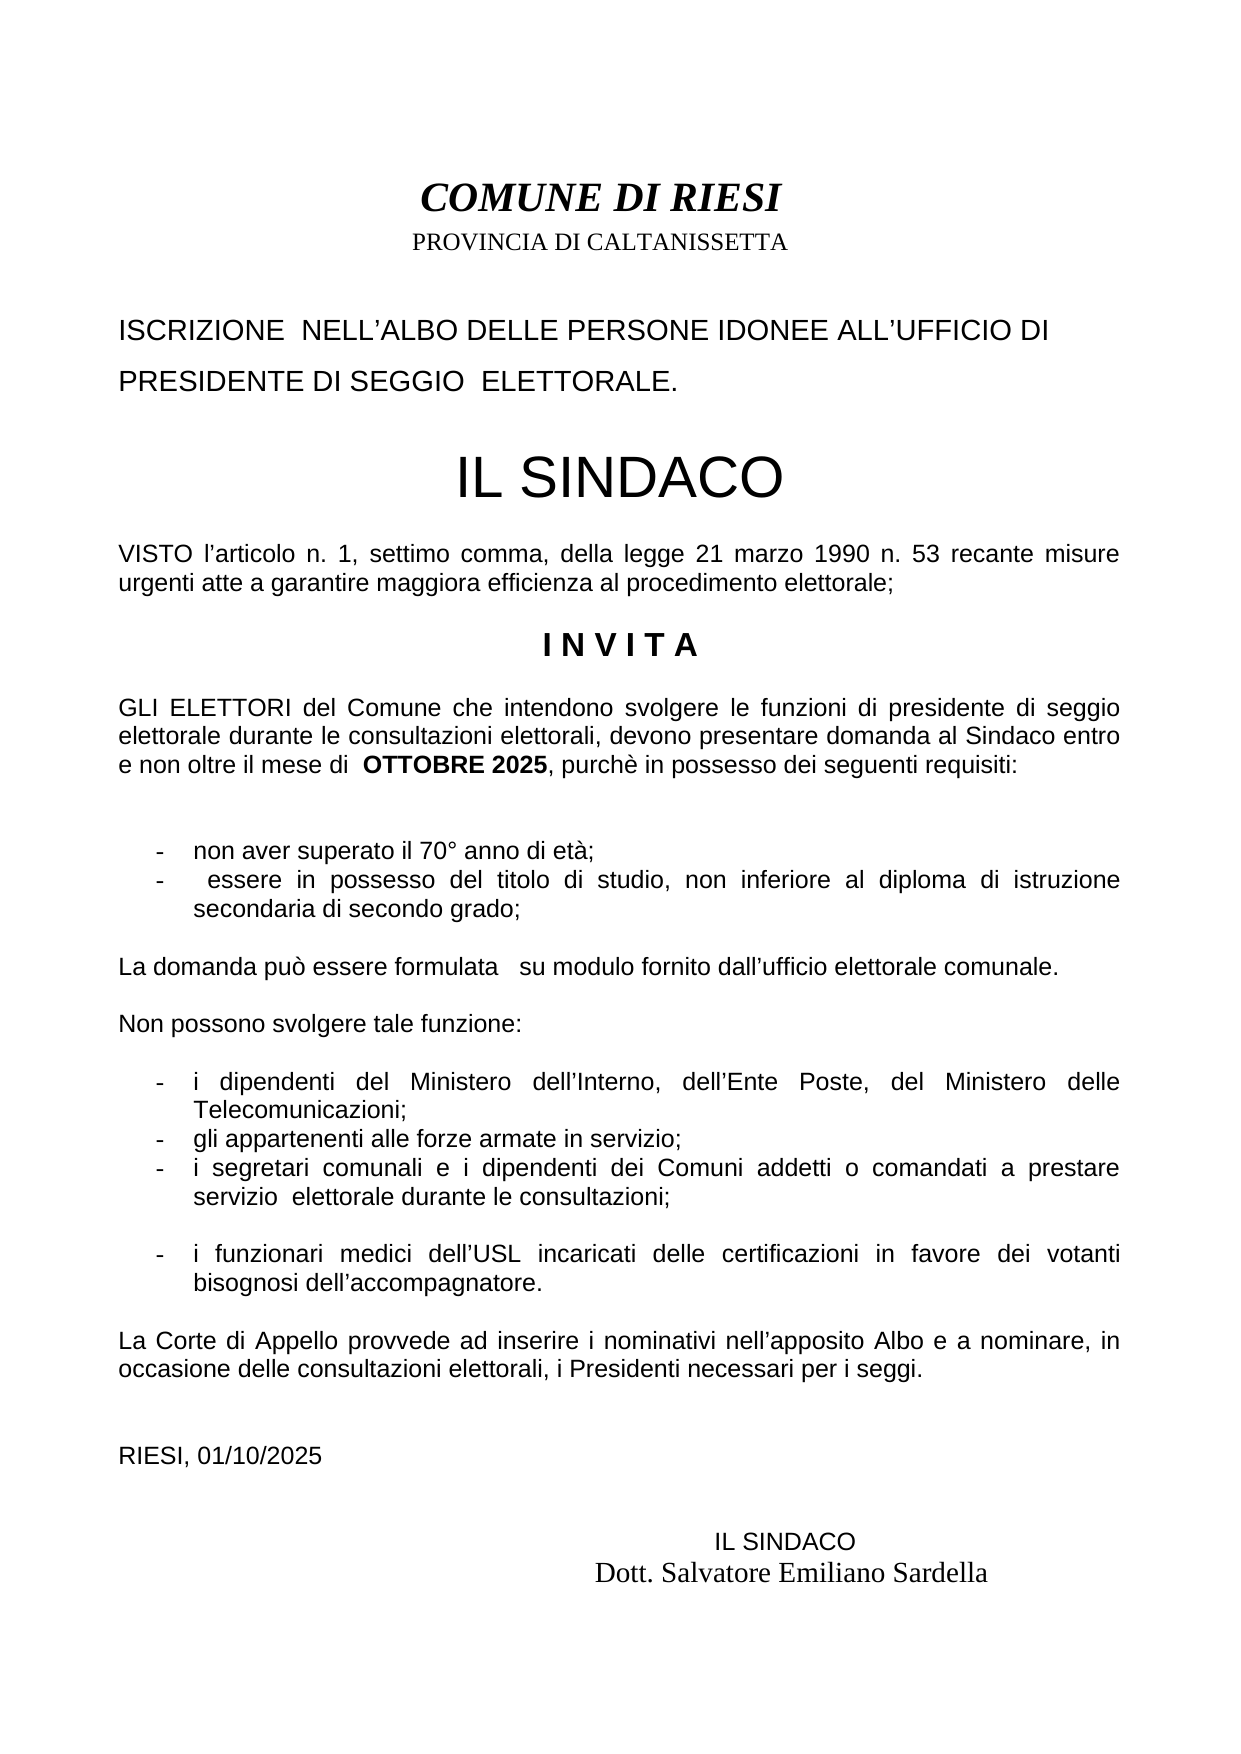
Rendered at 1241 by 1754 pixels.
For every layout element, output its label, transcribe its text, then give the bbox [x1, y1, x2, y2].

text IL SINDACO [118, 1527, 1122, 1556]
text VISTO l’articolo n. 1, settimo comma, della legge 21 marzo 1990 n. 53 recante misure urgenti atte a garantire maggiora efficienza al procedimento elettorale; [118, 539, 1122, 597]
subtitle I N V I T A [118, 625, 1122, 664]
list gli appartenenti alle forze armate in servizio; [156, 1124, 1122, 1153]
list i segretari comunali e i dipendenti dei Comuni addetti o comandati a prestare servizio elettorale durante le consultazioni; [156, 1153, 1122, 1239]
list i dipendenti del Ministero dell’Interno, dell’Ente Poste, del Ministero delle Telecomunicazioni; [156, 1066, 1122, 1124]
text IL SINDACO [118, 443, 1122, 510]
text di Appello provvede ad inserire i nominativi nell’apposito Albo e a nominare, in occasione delle consultazioni elettorali, i Presidenti necessari per i seggi. [118, 1326, 1122, 1383]
subtitle COMUNE DI RIESI [118, 173, 1122, 221]
text Non possono svolgere tale funzione: [118, 1009, 1122, 1038]
text Dott. Salvatore Emiliano Sardella [118, 1556, 1122, 1589]
text PROVINCIA DI CALTANISSETTA [118, 227, 1122, 256]
text GLI ELETTORI del Comune che intendono svolgere le funzioni di presidente di seggio elettorale durante le consultazioni elettorali, devono presentare domanda al Sindaco entro e non oltre il mese di OTTOBRE 2025, purchè in possesso dei seguenti requisiti: [118, 692, 1122, 779]
text La domanda può essere formulata su modulo fornito dall’ufficio elettorale comunale. [118, 951, 1122, 980]
list i funzionari medici dell’USL incaricati delle certificazioni in favore dei votanti bisognosi dell’accompagnatore. [156, 1239, 1122, 1297]
list non aver superato il 70° anno di età; [156, 836, 1122, 865]
text ISCRIZIONE NELL’ALBO DELLE PERSONE IDONEE ALL’UFFICIO DI PRESIDENTE DI SEGGIO ELETTORALE. [118, 313, 1122, 397]
list essere in possesso del titolo di studio, non inferiore al diploma di istruzione secondaria di secondo grado; [156, 865, 1122, 923]
text RIESI, 01/10/2025 [118, 1441, 1122, 1469]
